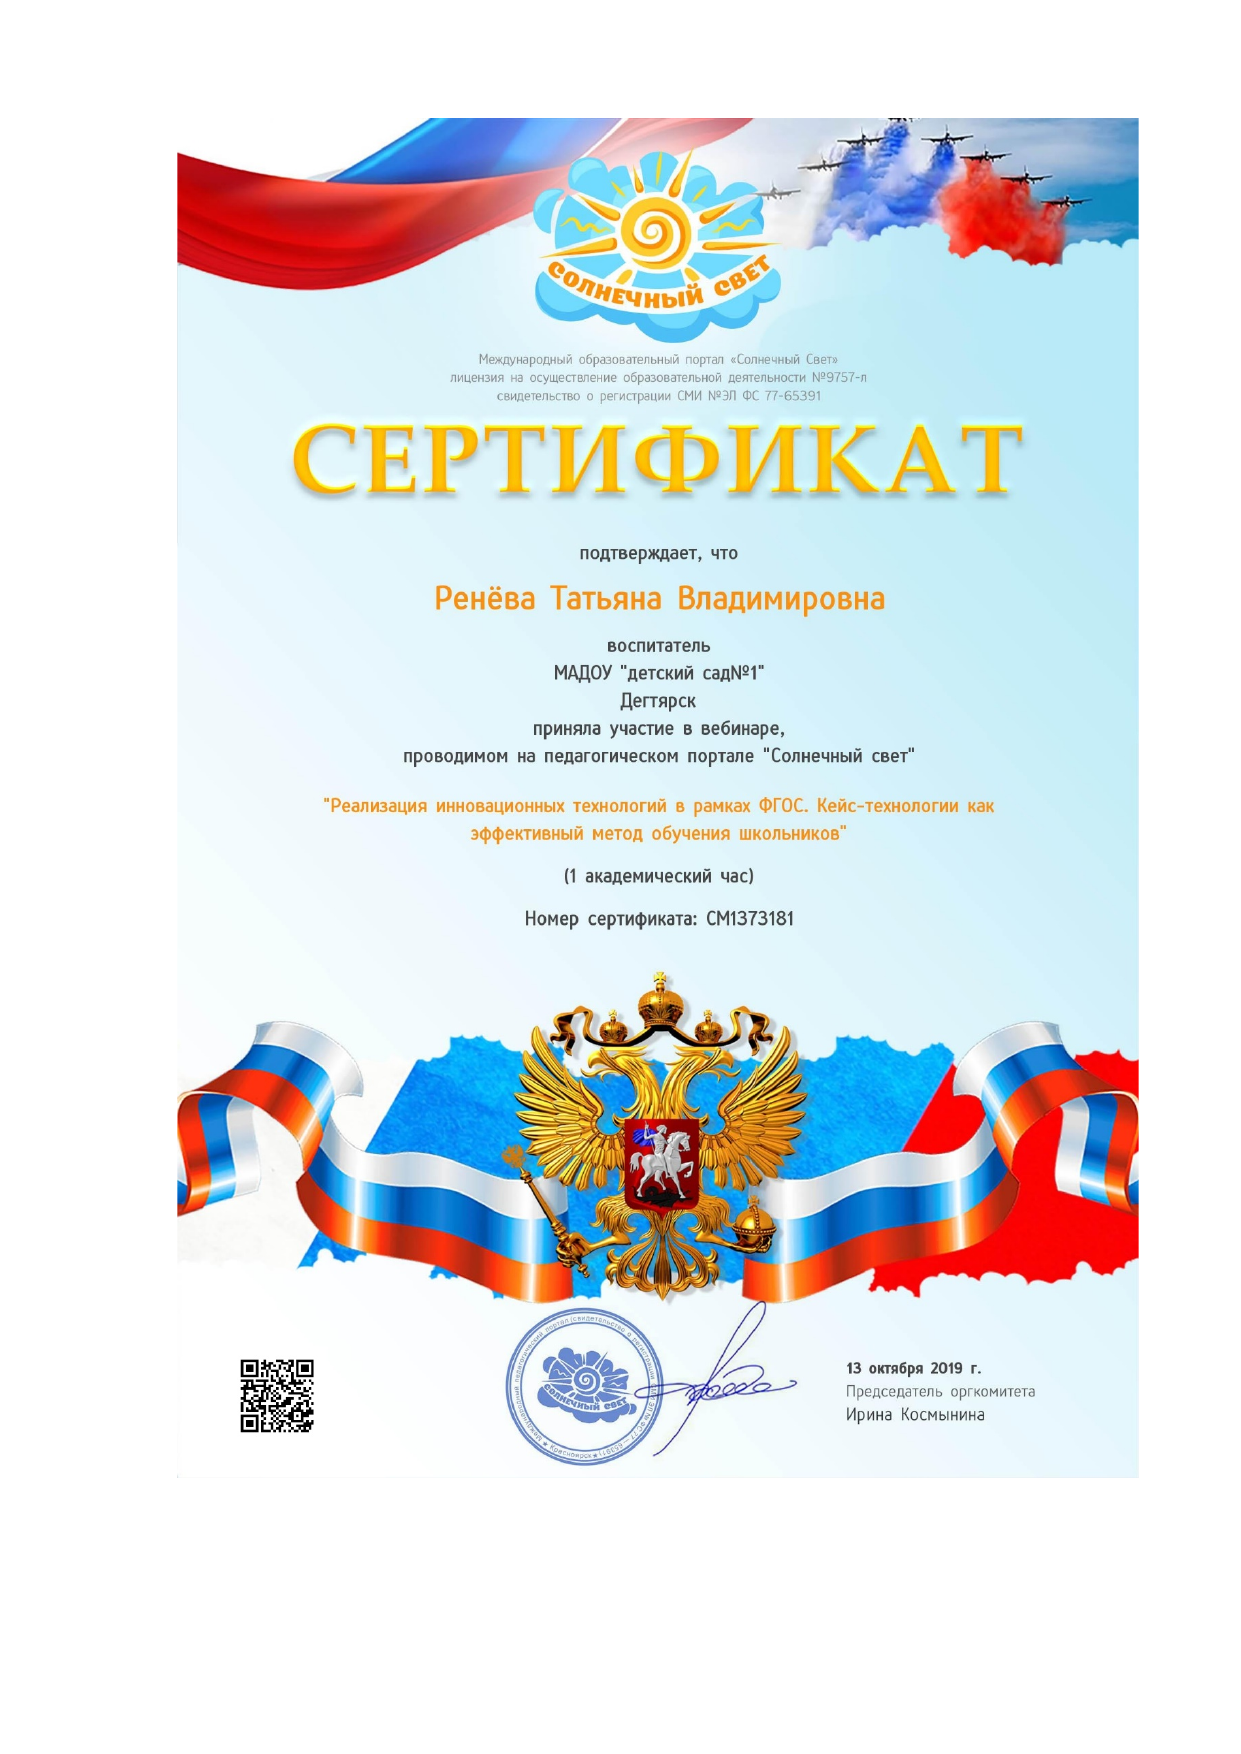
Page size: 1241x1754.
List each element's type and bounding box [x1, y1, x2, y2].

picture [177, 118, 1139, 1478]
